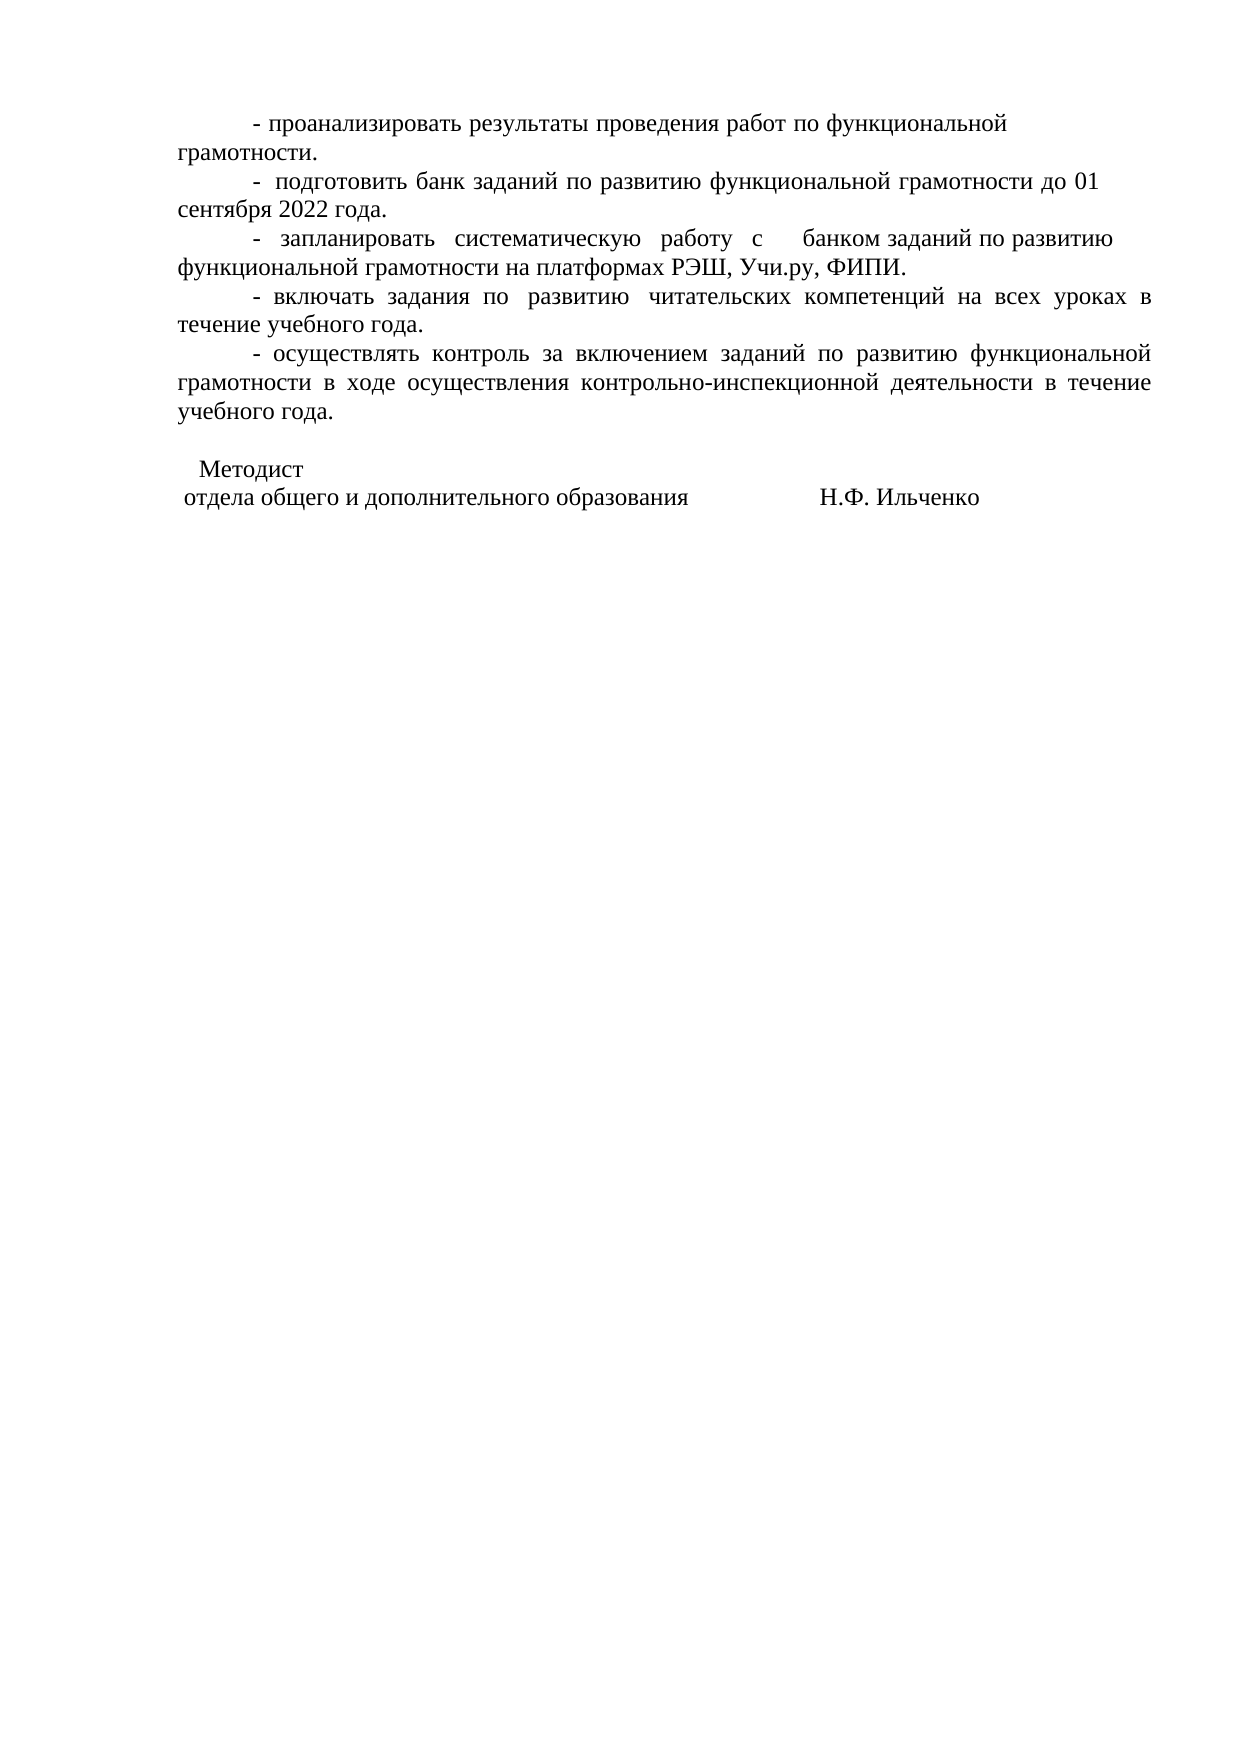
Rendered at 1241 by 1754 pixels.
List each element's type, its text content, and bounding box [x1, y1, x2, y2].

text отдела общего и дополнительного образования Н.Ф. Ильченко [177, 482, 1152, 511]
list подготовить банк заданий по развитию функциональной грамотности до 01 сентября 2022 года. [177, 166, 1151, 223]
text Методист [139, 454, 1152, 482]
text - осуществлять контроль за включением заданий по развитию функциональной грамотности в ходе осуществления контрольно-инспекционной деятельности в течение учебного года. [177, 338, 1152, 425]
list проанализировать результаты проведения работ по функциональной грамотности. [177, 108, 1151, 166]
text - включать задания по развитию читательских компетенций на всех уроках в течение учебного года. [177, 281, 1152, 338]
list запланировать систематическую работу с банком заданий по развитию функциональной грамотности на платформах РЭШ, Учи.ру, ФИПИ. [177, 223, 1152, 281]
